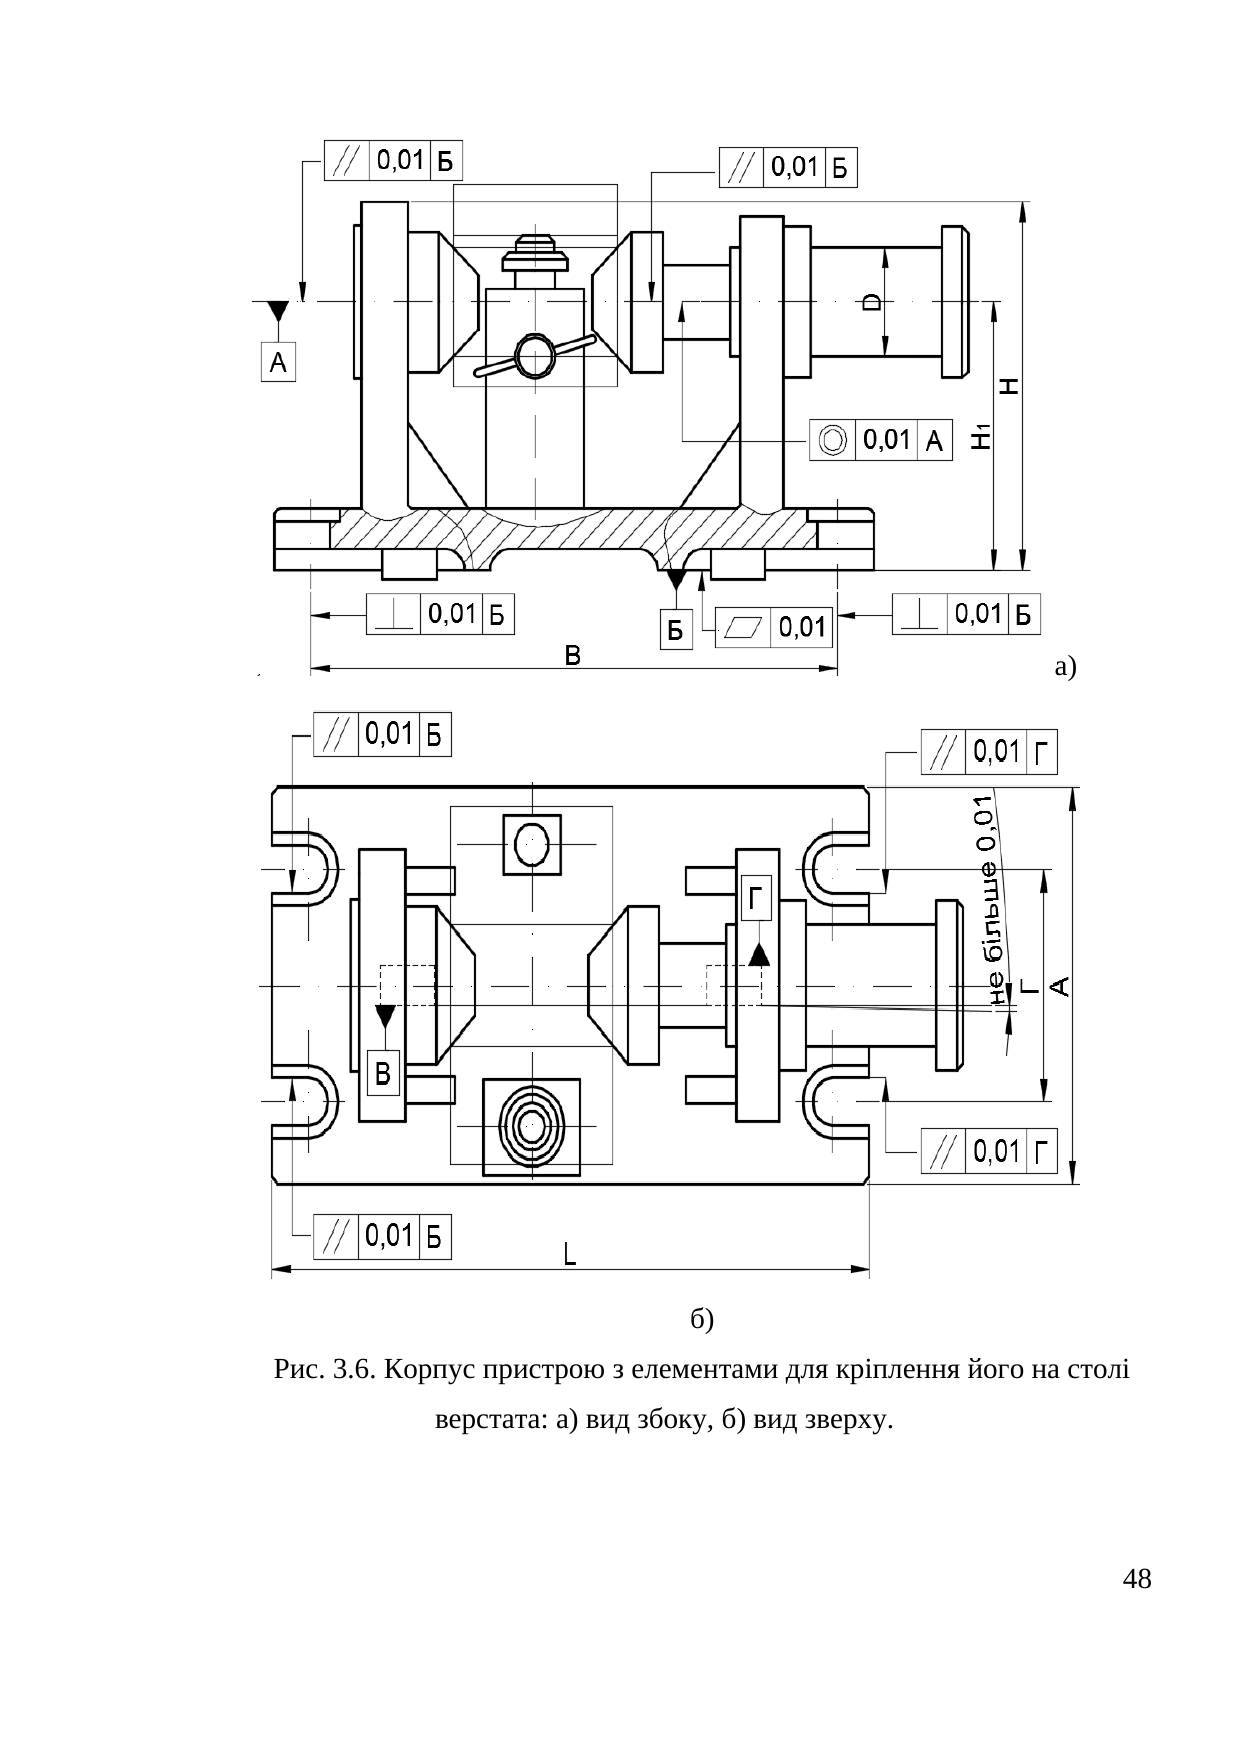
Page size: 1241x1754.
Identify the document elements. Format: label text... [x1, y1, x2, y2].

text Рис. 3.6. Корпус пристрою з елементами для кріплення його на столі верстата: а) вид збоку, б) вид зверху. [177, 1351, 1152, 1435]
text б) [177, 1301, 1152, 1334]
picture [252, 698, 1093, 1287]
picture [251, 118, 1055, 676]
